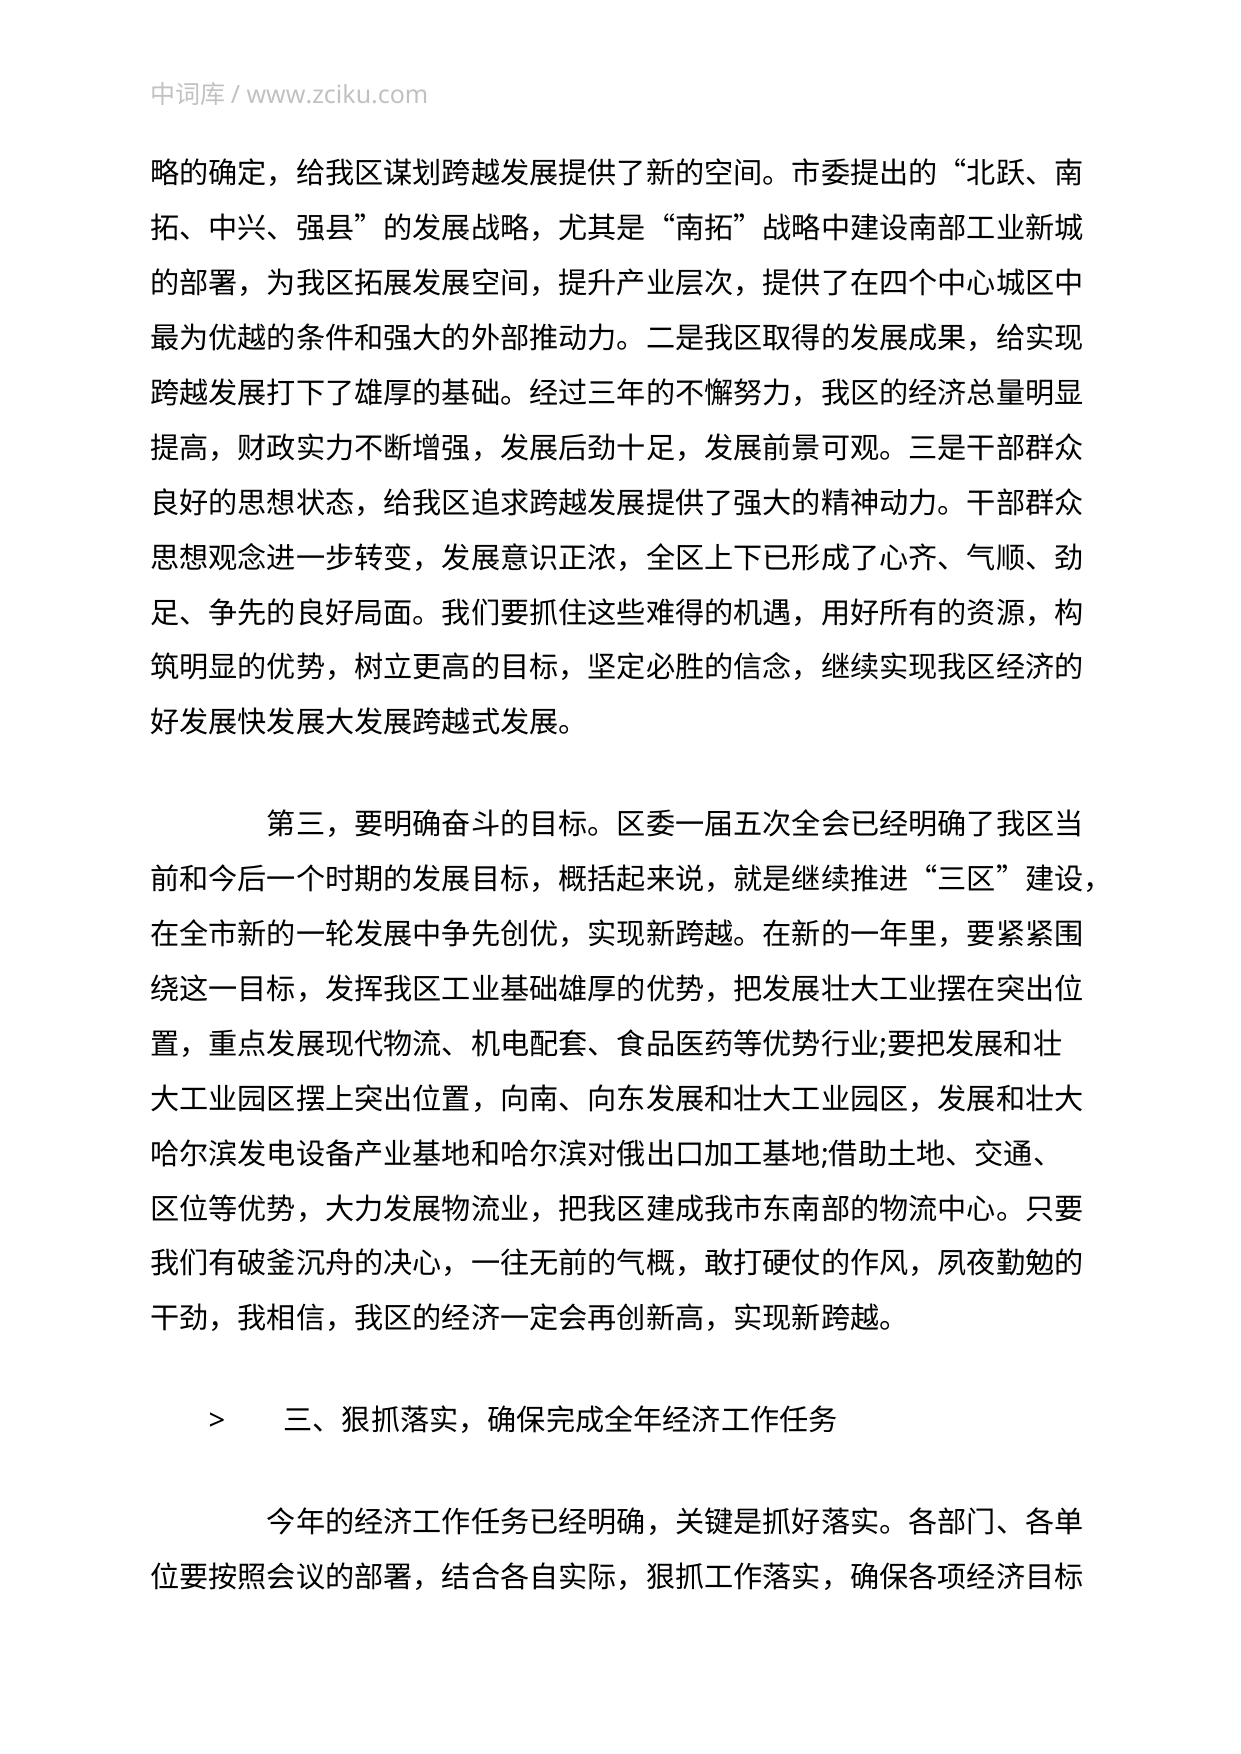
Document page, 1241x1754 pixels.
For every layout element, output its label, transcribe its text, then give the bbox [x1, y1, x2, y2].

text 第三，要明确奋斗的目标。区委一届五次全会已经明确了我区当前和今后一个时期的发展目标，概括起来说，就是继续推进“三区”建设，在全市新的一轮发展中争先创优，实现新跨越。在新的一年里，要紧紧围绕这一目标，发挥我区工业基础雄厚的优势，把发展壮大工业摆在突出位置，重点发展现代物流、机电配套、食品医药等优势行业;要把发展和壮大工业园区摆上突出位置，向南、向东发展和壮大工业园区，发展和壮大哈尔滨发电设备产业基地和哈尔滨对俄出口加工基地;借助土地、交通、区位等优势，大力发展物流业，把我区建成我市东南部的物流中心。只要我们有破釜沉舟的决心，一往无前的气概，敢打硬仗的作风，夙夜勤勉的干劲，我相信，我区的经济一定会再创新高，实现新跨越。 [150, 801, 1090, 1337]
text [150, 1499, 1090, 1596]
text > 三、狠抓落实，确保完成全年经济工作任务 [150, 1397, 1090, 1439]
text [150, 150, 1090, 741]
